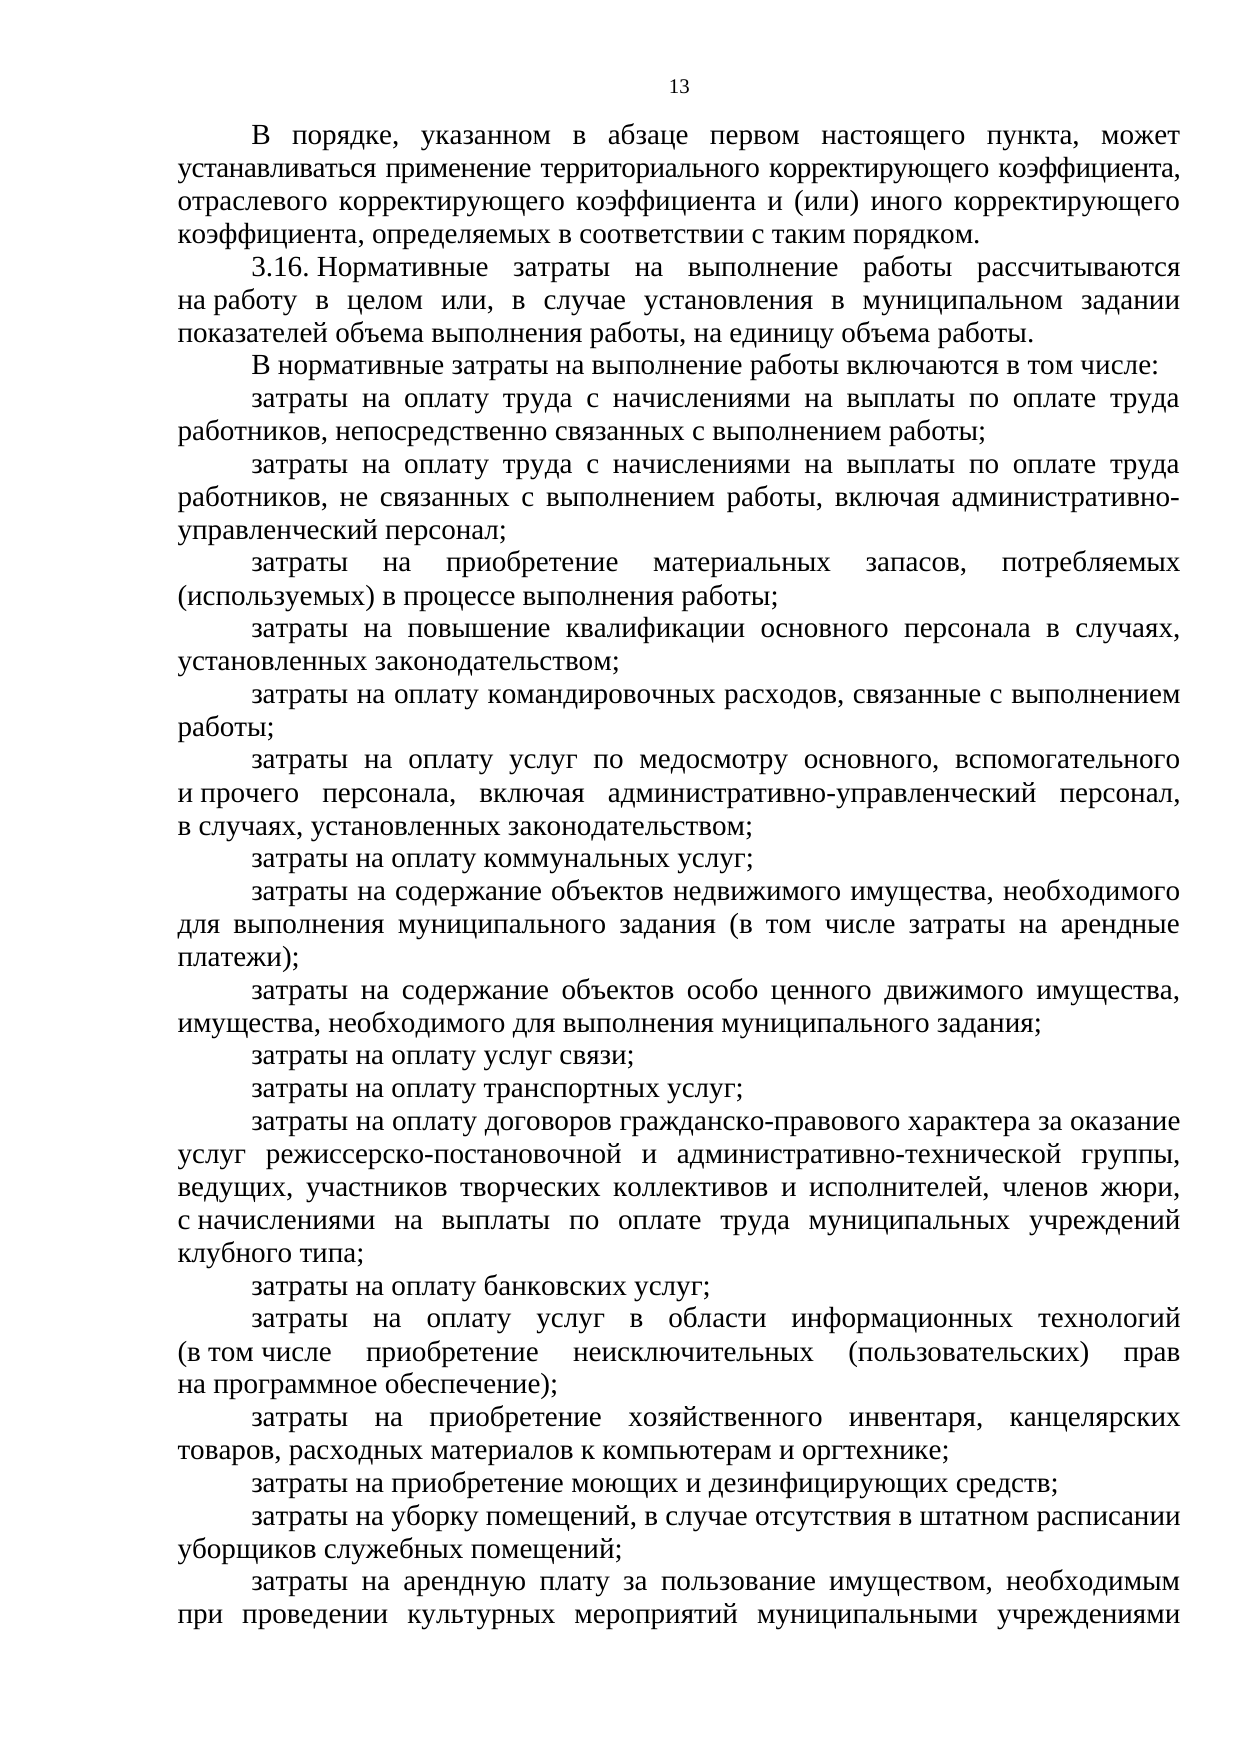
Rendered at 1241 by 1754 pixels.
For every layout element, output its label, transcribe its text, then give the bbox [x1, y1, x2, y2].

text затраты на оплату договоров гражданско-правового характера за оказание услуг режиссерско-постановочной и административно-технической группы, ведущих, участников творческих коллективов и исполнителей, членов жюри, с начислениями на выплаты по оплате труда муниципальных учреждений клубного типа; [177, 1104, 1181, 1269]
text затраты на оплату транспортных услуг; [177, 1071, 1181, 1104]
text затраты на оплату банковских услуг; [177, 1269, 1181, 1301]
text затраты на оплату услуг в области информационных технологий (в том числе приобретение неисключительных (пользовательских) прав на программное обеспечение); [177, 1301, 1181, 1400]
text затраты на оплату услуг связи; [177, 1038, 1181, 1071]
text затраты на уборку помещений, в случае отсутствия в штатном расписании уборщиков служебных помещений; [177, 1499, 1181, 1564]
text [177, 1564, 1181, 1630]
text затраты на оплату командировочных расходов, связанные с выполнением работы; [177, 677, 1181, 743]
text 3.16. Нормативные затраты на выполнение работы рассчитываются на работу в целом или, в случае установления в муниципальном задании показателей объема выполнения работы, на единицу объема работы. [177, 250, 1181, 348]
text затраты на повышение квалификации основного персонала в случаях, установленных законодательством; [177, 611, 1181, 677]
text В нормативные затраты на выполнение работы включаются в том числе: [177, 348, 1181, 381]
text затраты на приобретение моющих и дезинфицирующих средств; [177, 1466, 1181, 1499]
text В порядке, указанном в абзаце первом настоящего пункта, может устанавливаться применение территориального корректирующего коэффициента, отраслевого корректирующего коэффициента и (или) иного корректирующего коэффициента, определяемых в соответствии с таким порядком. [177, 118, 1181, 250]
text затраты на оплату труда с начислениями на выплаты по оплате труда работников, непосредственно связанных с выполнением работы; [177, 381, 1181, 447]
text затраты на оплату коммунальных услуг; [177, 841, 1181, 874]
text затраты на содержание объектов недвижимого имущества, необходимого для выполнения муниципального задания (в том числе затраты на арендные платежи); [177, 874, 1181, 973]
text затраты на оплату услуг по медосмотру основного, вспомогательного и прочего персонала, включая административно-управленческий персонал, в случаях, установленных законодательством; [177, 743, 1181, 841]
text затраты на приобретение материальных запасов, потребляемых (используемых) в процессе выполнения работы; [177, 546, 1181, 611]
text затраты на оплату труда с начислениями на выплаты по оплате труда работников, не связанных с выполнением работы, включая административно-управленческий персонал; [177, 447, 1181, 546]
text затраты на приобретение хозяйственного инвентаря, канцелярских товаров, расходных материалов к компьютерам и оргтехнике; [177, 1400, 1181, 1466]
text затраты на содержание объектов особо ценного движимого имущества, имущества, необходимого для выполнения муниципального задания; [177, 973, 1181, 1038]
